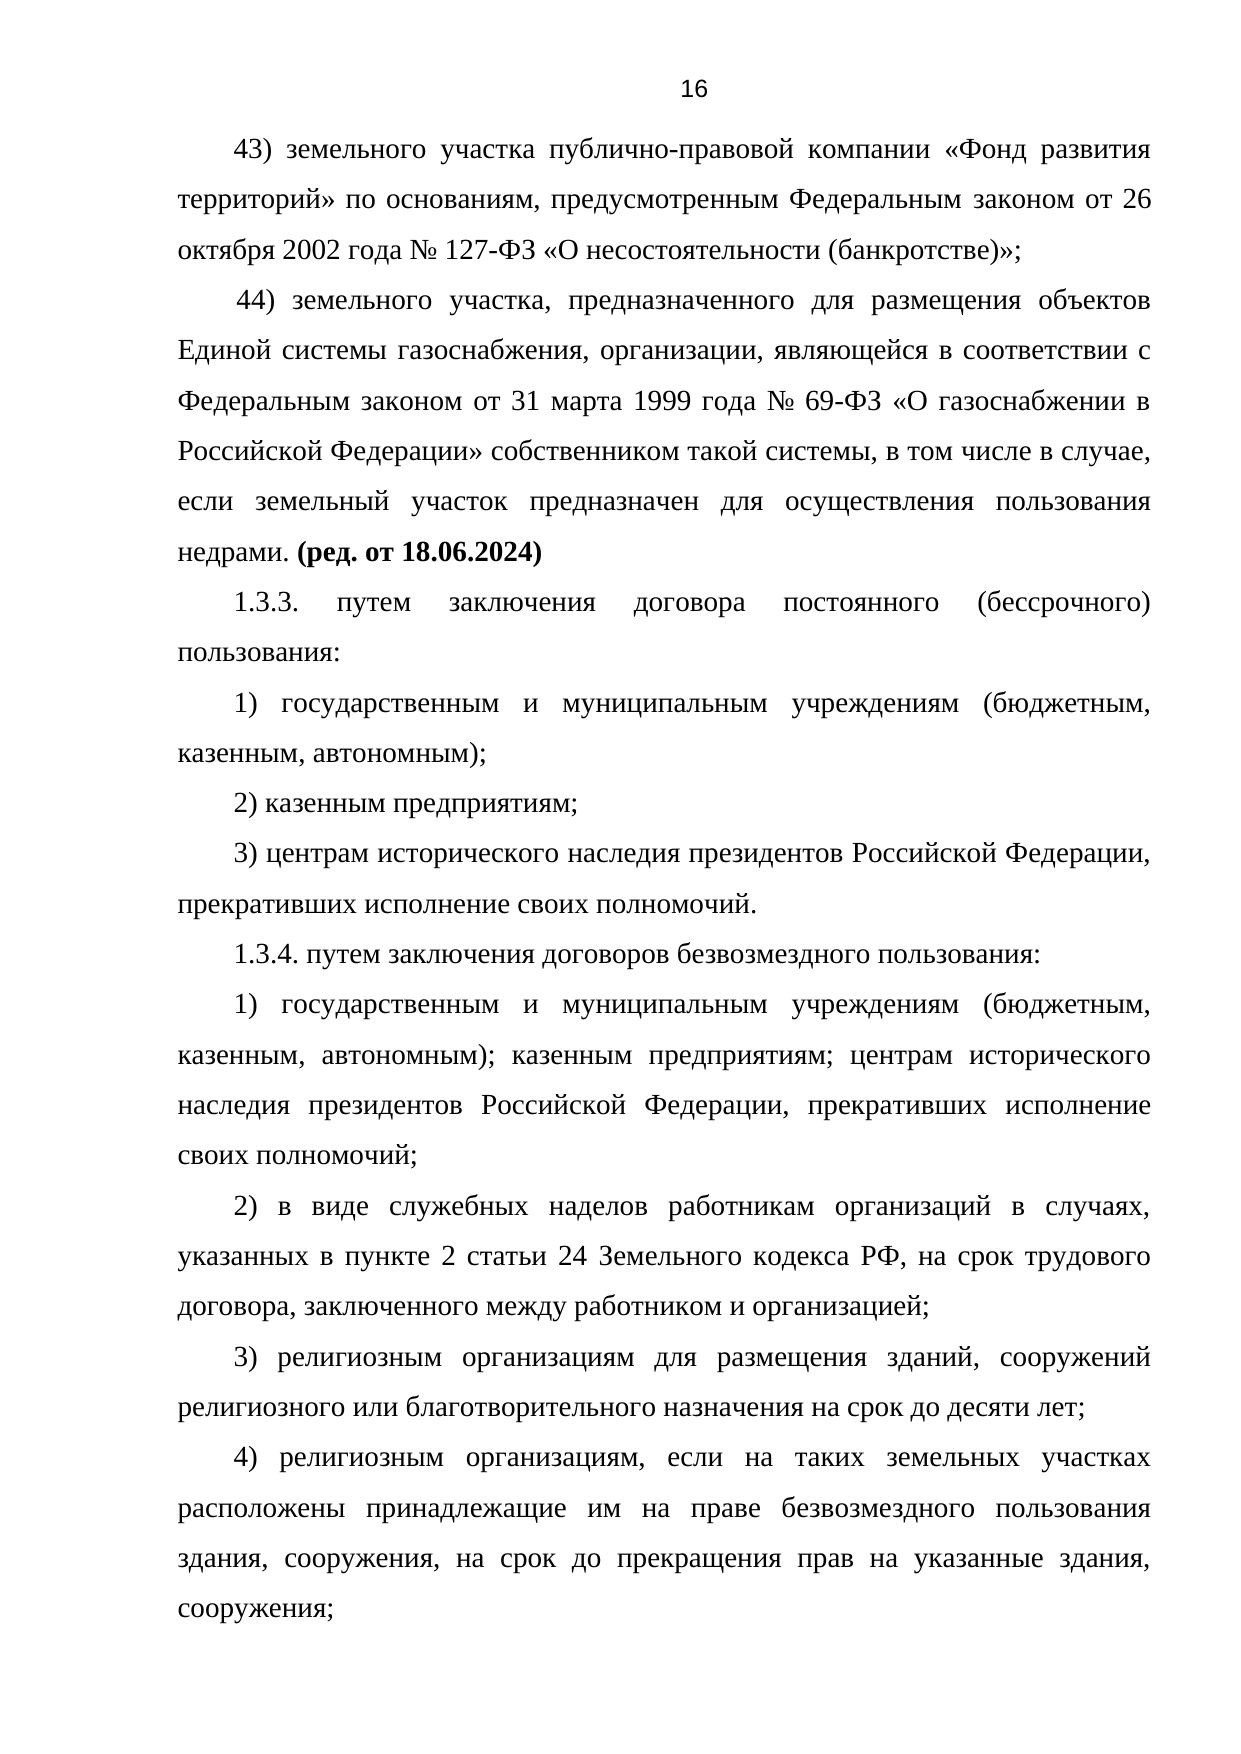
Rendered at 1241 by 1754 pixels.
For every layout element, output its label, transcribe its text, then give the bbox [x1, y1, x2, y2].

text 4) религиозным организациям, если на таких земельных участках расположены принадлежащие им на праве безвозмездного пользования здания, сооружения, на срок до прекращения прав на указанные здания, сооружения; [177, 1439, 1152, 1624]
text 2) в виде служебных наделов работникам организаций в случаях, указанных в пункте 2 статьи 24 Земельного кодекса РФ, на срок трудового договора, заключенного между работником и организацией; [177, 1188, 1152, 1322]
text 3) центрам исторического наследия президентов Российской Федерации, прекративших исполнение своих полномочий. [177, 836, 1152, 919]
text 43) земельного участка публично-правовой компании «Фонд развития территорий» по основаниям, предусмотренным Федеральным законом от 26 октября 2002 года № 127-ФЗ «О несостоятельности (банкротстве)»; [177, 131, 1152, 265]
text 3) религиозным организациям для размещения зданий, сооружений религиозного или благотворительного назначения на срок до десяти лет; [177, 1339, 1152, 1423]
text 1) государственным и муниципальным учреждениям (бюджетным, казенным, автономным); [177, 685, 1152, 768]
text 2) казенным предприятиям; [177, 785, 1152, 819]
text 44) земельного участка, предназначенного для размещения объектов Единой системы газоснабжения, организации, являющейся в соответствии с Федеральным законом от 31 марта 1999 года № 69-ФЗ «О газоснабжении в Российской Федерации» собственником такой системы, в том числе в случае, если земельный участок предназначен для осуществления пользования недрами. (ред. от 18.06.2024) [177, 282, 1152, 567]
text 1.3.4. путем заключения договоров безвозмездного пользования: [177, 936, 1152, 970]
text 1) государственным и муниципальным учреждениям (бюджетным, казенным, автономным); казенным предприятиям; центрам исторического наследия президентов Российской Федерации, прекративших исполнение своих полномочий; [177, 987, 1152, 1171]
text 1.3.3. путем заключения договора постоянного (бессрочного) пользования: [177, 584, 1152, 668]
